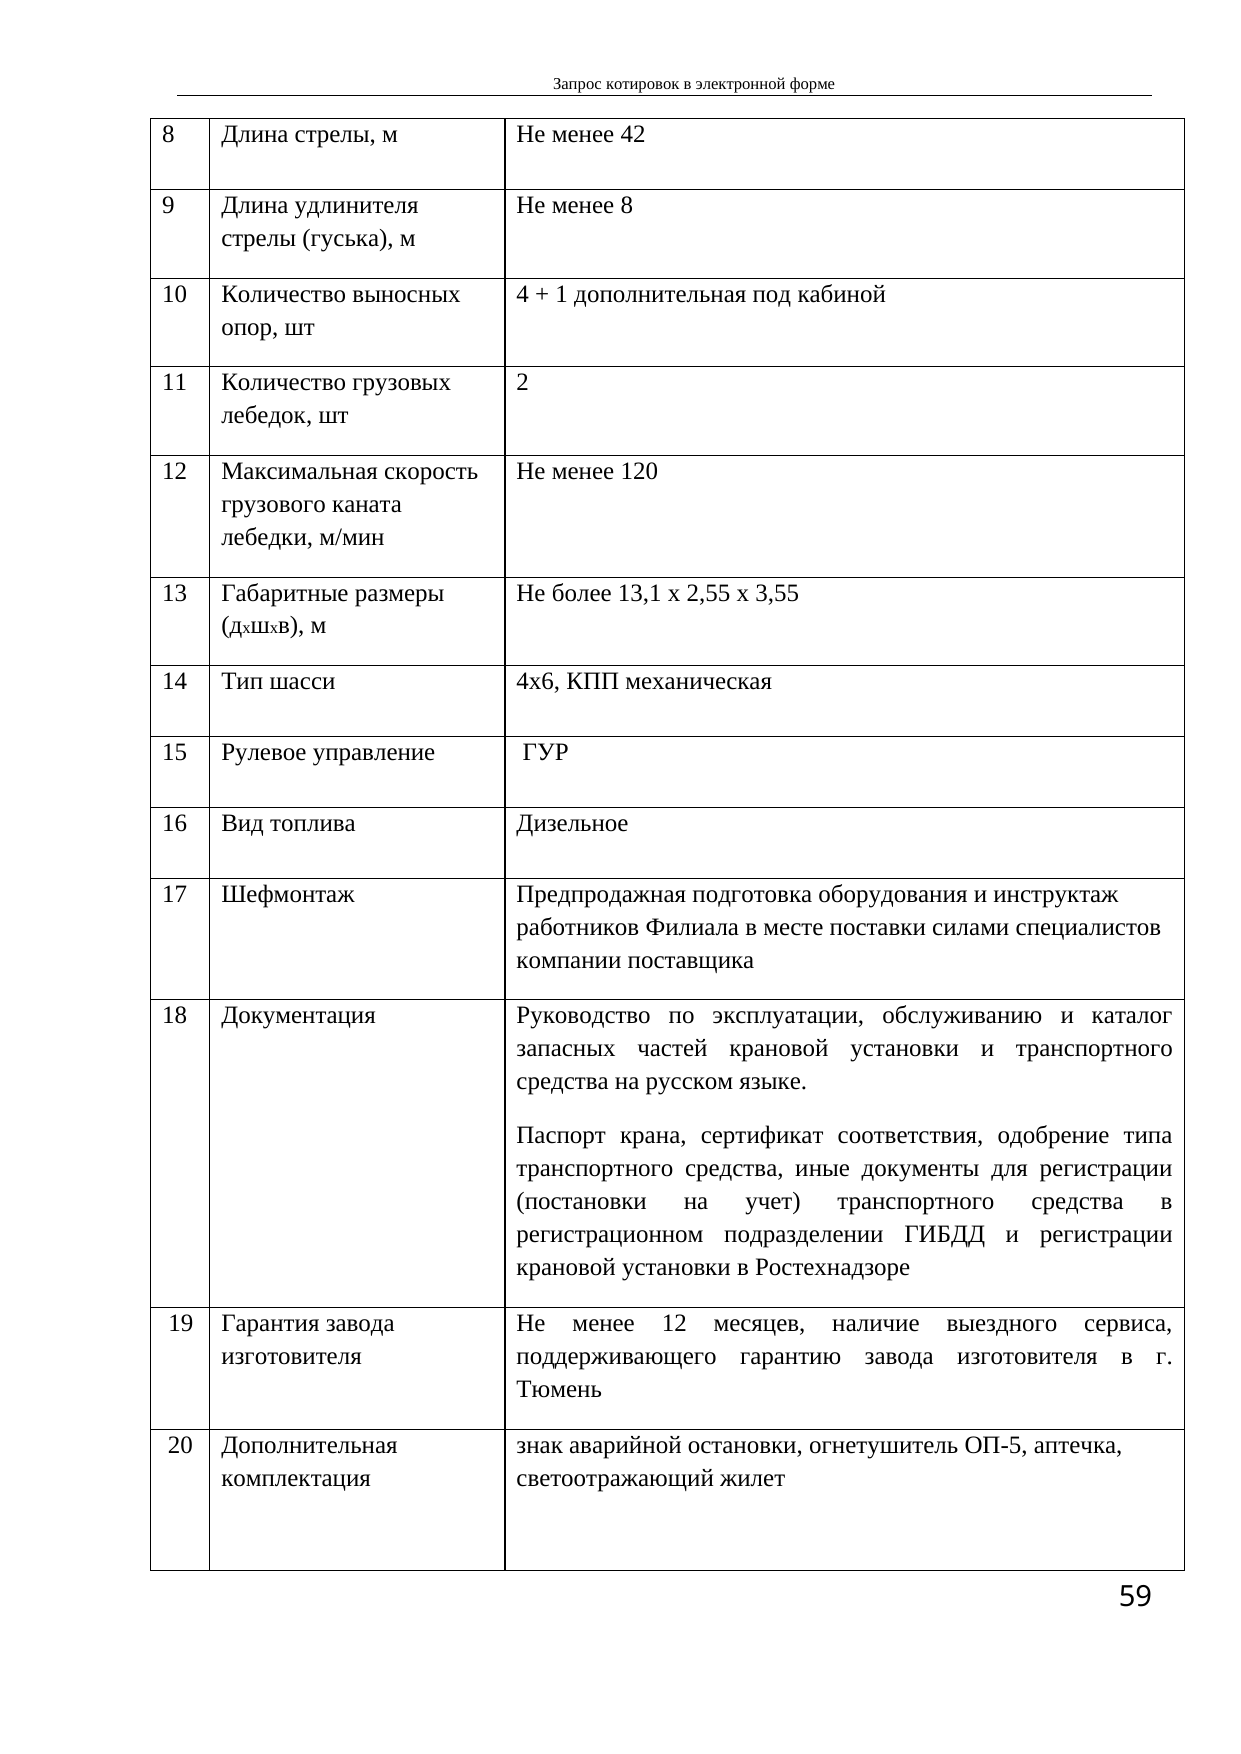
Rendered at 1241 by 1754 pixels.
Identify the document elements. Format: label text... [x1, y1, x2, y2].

table_cell 15 [151, 737, 209, 807]
table_cell Документация [210, 1000, 504, 1307]
table_cell Не менее 8 [506, 190, 1184, 278]
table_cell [210, 1430, 504, 1570]
table_cell 2 [506, 367, 1184, 455]
table_cell 10 [151, 279, 209, 366]
table_cell Руководство по эксплуатации, обслуживанию и каталог запасных частей крановой установки и транспортного средства на русском языке. Паспорт крана, сертификат соответствия, одобрение типа транспортного средства, иные документы для регистрации (постановки на учет) транспортного средства в регистрационном подразделении ГИБДД и регистрации крановой установки в Ростехнадзоре [506, 1000, 1184, 1307]
table_cell 19 [151, 1308, 209, 1429]
table_cell знак аварийной остановки, огнетушитель ОП-5, аптечка, светоотражающий жилет [506, 1430, 1184, 1570]
table_cell Длина удлинителя стрелы (гуська), м [210, 190, 504, 278]
table_cell Не менее 12 месяцев, наличие выездного сервиса, поддерживающего гарантию завода изготовителя в г. Тюмень [506, 1308, 1184, 1429]
table_cell Шефмонтаж [210, 879, 504, 999]
table_cell 20 [151, 1430, 209, 1570]
table_cell Рулевое управление [210, 737, 504, 807]
table_cell 8 [151, 119, 209, 189]
table_cell Максимальная скорость грузового каната лебедки, м/мин [210, 456, 504, 577]
table_cell Не менее 42 [506, 119, 1184, 189]
table_cell Количество грузовых лебедок, шт [210, 367, 504, 455]
table_cell Тип шасси [210, 666, 504, 736]
table_cell Количество выносных опор, шт [210, 279, 504, 366]
table_cell 11 [151, 367, 209, 455]
table_cell 13 [151, 578, 209, 665]
table_cell 4 + 1 дополнительная под кабиной [506, 279, 1184, 366]
table_cell Не более 13,1 х 2,55 х 3,55 [506, 578, 1184, 665]
table_cell Габаритные размеры (дхшхв), м [210, 578, 504, 665]
table_cell Длина стрелы, м [210, 119, 504, 189]
table_cell Вид топлива [210, 808, 504, 878]
table_cell 14 [151, 666, 209, 736]
table_cell Предпродажная подготовка оборудования и инструктаж работников Филиала в месте поставки силами специалистов компании поставщика [506, 879, 1184, 999]
table_cell 17 [151, 879, 209, 999]
table_cell Дизельное [506, 808, 1184, 878]
table_cell 12 [151, 456, 209, 577]
table_cell 18 [151, 1000, 209, 1307]
table_cell Гарантия завода изготовителя [210, 1308, 504, 1429]
table_cell Не менее 120 [506, 456, 1184, 577]
table_cell ГУР [506, 737, 1184, 807]
table_cell 9 [151, 190, 209, 278]
table_cell 16 [151, 808, 209, 878]
table_cell 4х6, КПП механическая [506, 666, 1184, 736]
